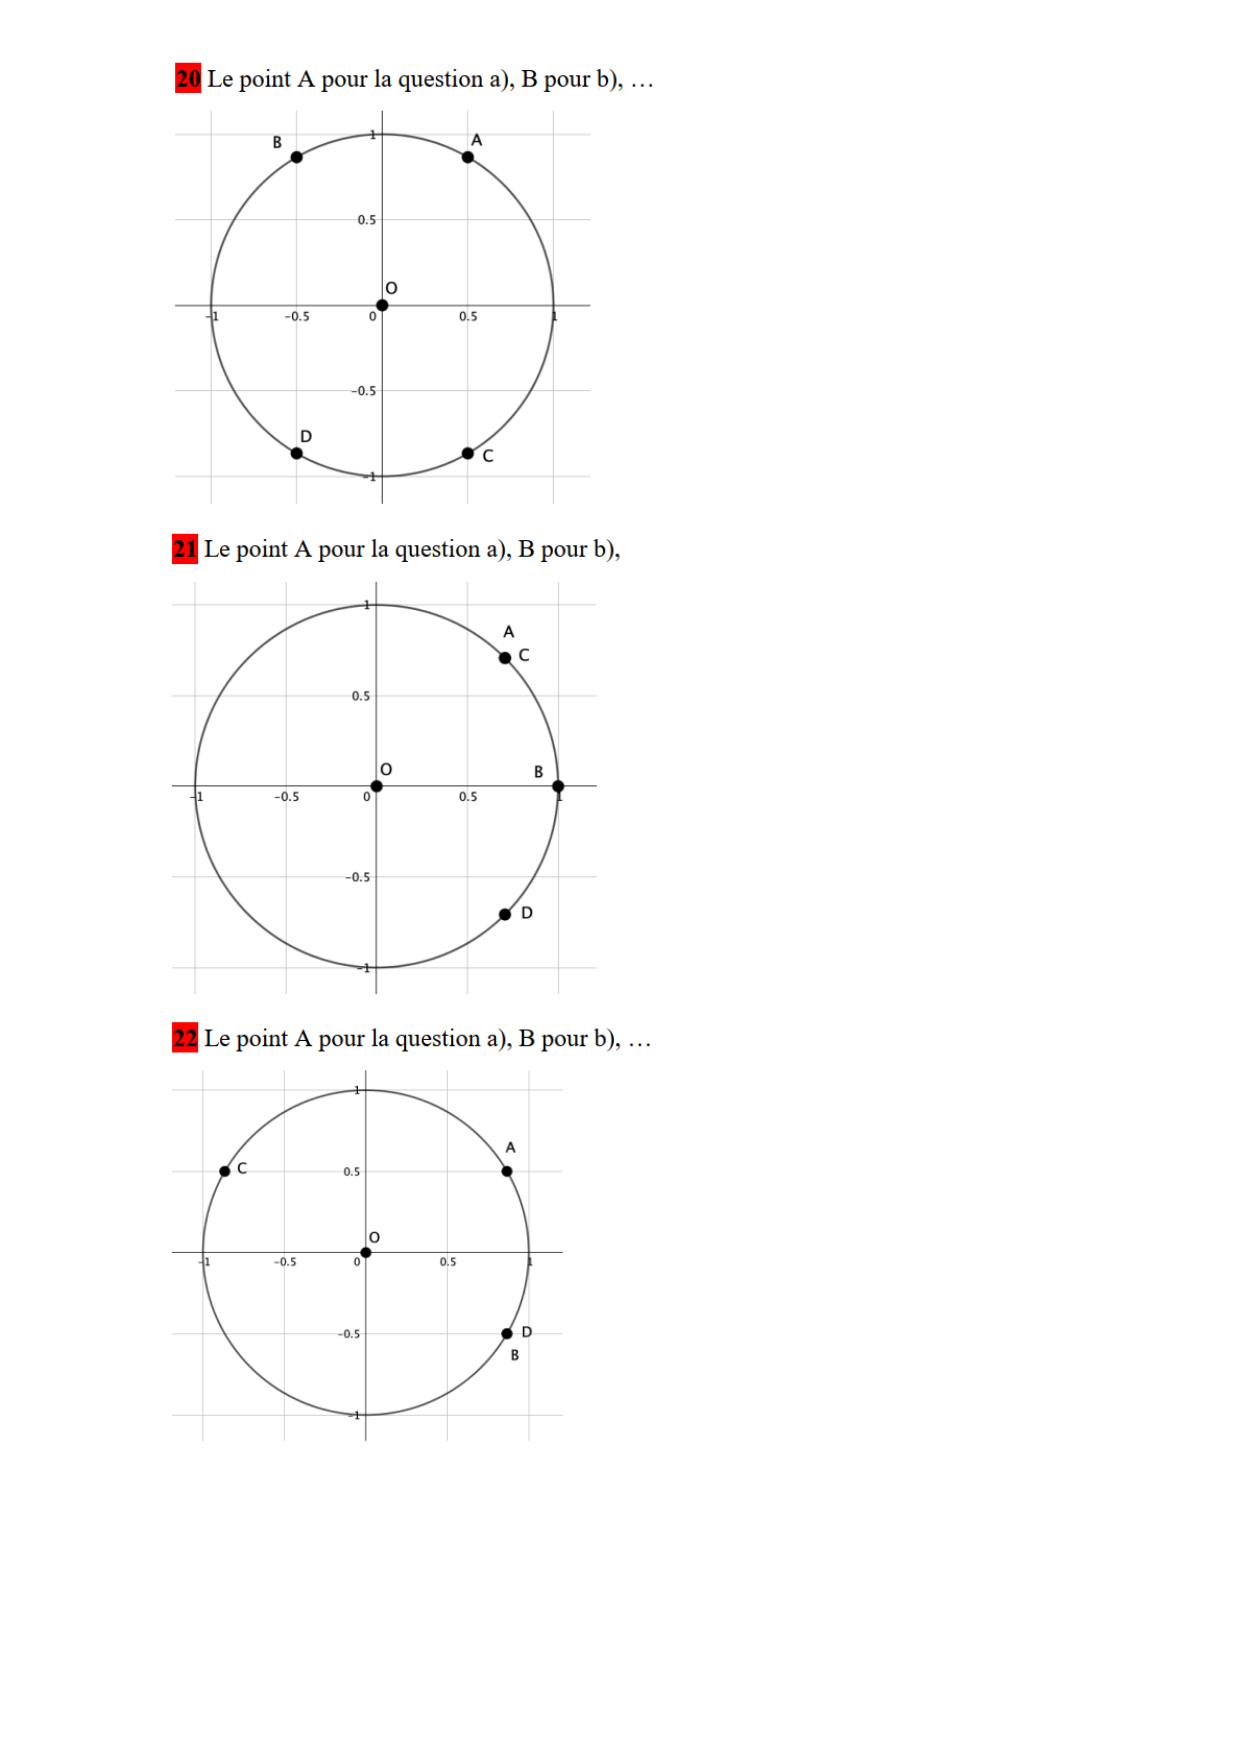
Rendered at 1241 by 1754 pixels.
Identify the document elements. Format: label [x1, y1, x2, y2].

picture [147, 44, 677, 510]
picture [147, 514, 626, 1014]
picture [147, 1017, 661, 1467]
